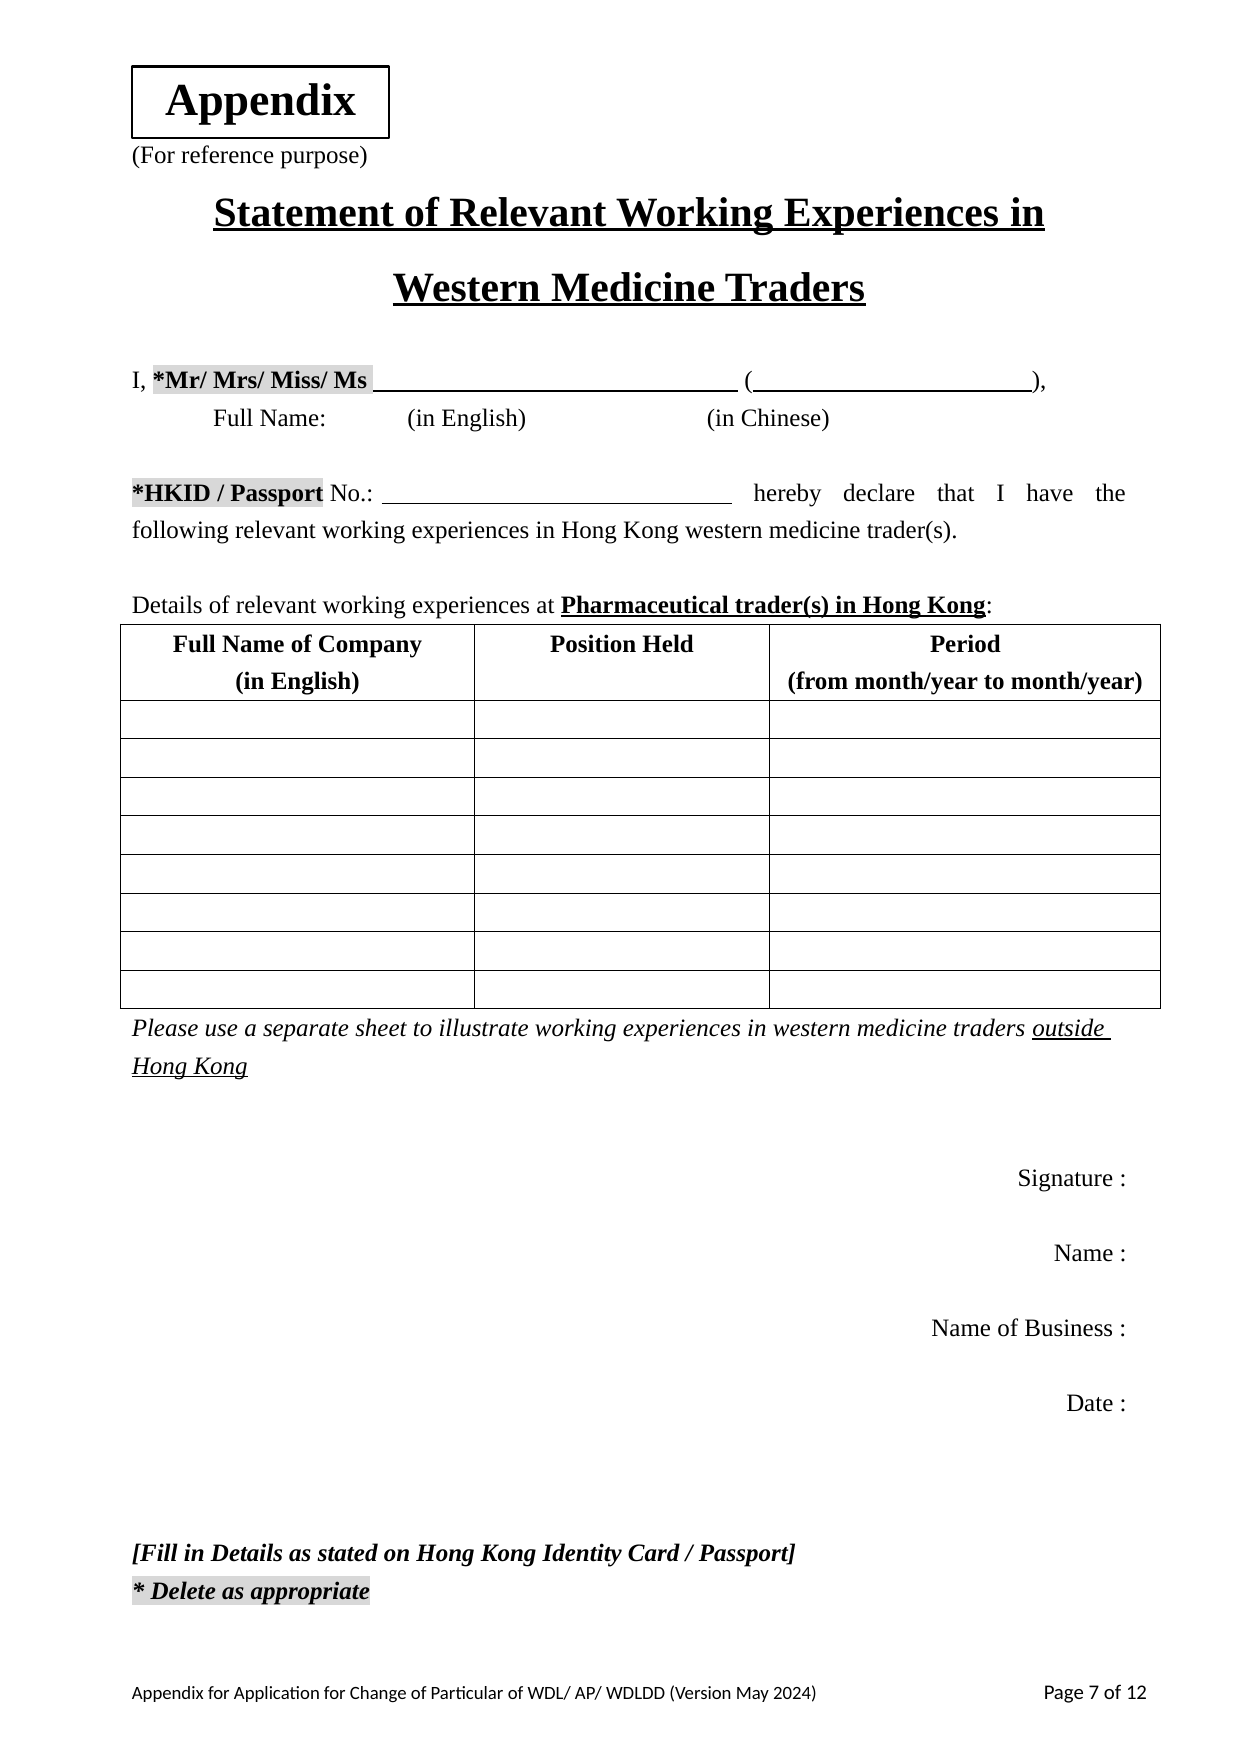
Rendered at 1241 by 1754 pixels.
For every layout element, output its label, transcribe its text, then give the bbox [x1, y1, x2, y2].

table_cell [770, 855, 1160, 892]
table_cell [770, 739, 1160, 777]
text * Delete as appropriate [132, 1572, 1126, 1609]
table_cell [770, 971, 1160, 1008]
table_cell [121, 816, 474, 854]
text Statement of Relevant Working Experiences in [132, 173, 1126, 248]
table_cell [770, 816, 1160, 854]
table_cell [475, 739, 769, 777]
text Name of Business : [132, 1309, 1126, 1347]
text Name : [132, 1234, 1126, 1272]
text I, *Mr/ Mrs/ Miss/ Ms ( ), [132, 361, 1126, 398]
table_cell [121, 739, 474, 777]
table_cell [770, 778, 1160, 815]
table_cell [770, 701, 1160, 738]
table_cell [475, 855, 769, 892]
text *HKID / Passport No.: hereby declare that I have the following relevant working experiences in Hong Kong western medicine trader(s). [132, 473, 1126, 548]
text Full Name: (in English) (in Chinese) [132, 398, 1126, 436]
table_header Period (from month/year to month/year) [770, 625, 1160, 700]
table_cell [770, 894, 1160, 931]
text (For reference purpose) [132, 136, 1126, 173]
table_cell [121, 894, 474, 931]
table_cell [475, 932, 769, 969]
table_cell [475, 971, 769, 1008]
table_header Position Held [475, 625, 769, 700]
text Signature : [132, 1159, 1126, 1197]
table_cell [475, 701, 769, 738]
table_header Full Name of Company (in English) [121, 625, 474, 700]
table_cell [475, 894, 769, 931]
table_cell [770, 932, 1160, 969]
text [Fill in Details as stated on Hong Kong Identity Card / Passport] [132, 1534, 1126, 1572]
table_cell [121, 855, 474, 892]
table_cell [475, 778, 769, 815]
text Western Medicine Traders [132, 248, 1126, 323]
table_cell [121, 932, 474, 969]
table_cell [475, 816, 769, 854]
text Details of relevant working experiences at Pharmaceutical trader(s) in Hong Kong: [132, 586, 1126, 623]
table_cell [121, 971, 474, 1008]
table_cell [121, 701, 474, 738]
text Date : [132, 1384, 1126, 1422]
text Please use a separate sheet to illustrate working experiences in western medicine traders outside Hong Kong [132, 1009, 1126, 1084]
table_cell [121, 778, 474, 815]
